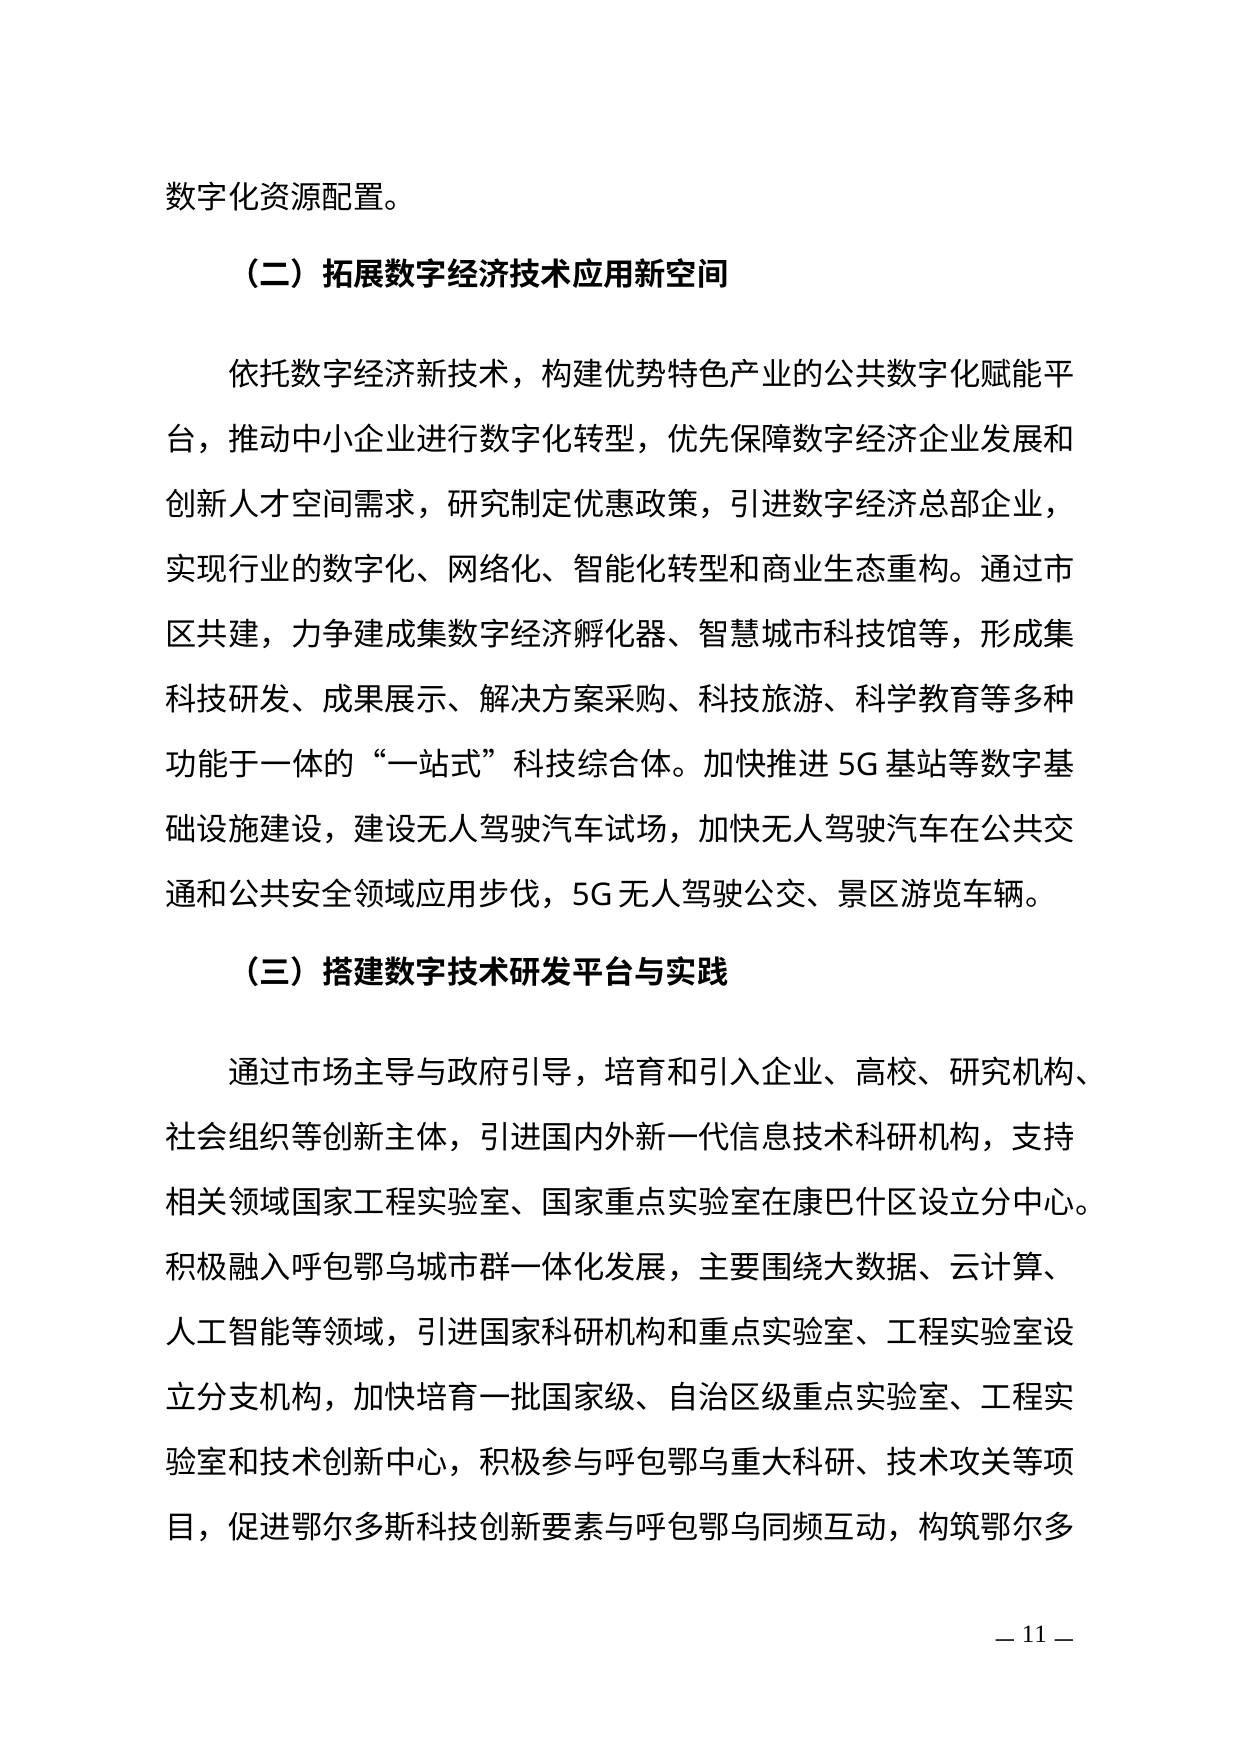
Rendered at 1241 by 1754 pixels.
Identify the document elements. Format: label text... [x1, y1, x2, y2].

subtitle （二）拓展数字经济技术应用新空间 [165, 239, 1075, 304]
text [165, 162, 1075, 227]
text 依托数字经济新技术，构建优势特色产业的公共数字化赋能平台，推动中小企业进行数字化转型，优先保障数字经济企业发展和创新人才空间需求，研究制定优惠政策，引进数字经济总部企业，实现行业的数字化、网络化、智能化转型和商业生态重构。通过市区共建，力争建成集数字经济孵化器、智慧城市科技馆等，形成集科技研发、成果展示、解决方案采购、科技旅游、科学教育等多种功能于一体的“一站式”科技综合体。加快推进5G基站等数字基础设施建设，建设无人驾驶汽车试场，加快无人驾驶汽车在公共交通和公共安全领域应用步伐，5G无人驾驶公交、景区游览车辆。 [165, 339, 1075, 924]
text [165, 1037, 1075, 1557]
subtitle （三）搭建数字技术研发平台与实践 [165, 937, 1075, 1002]
